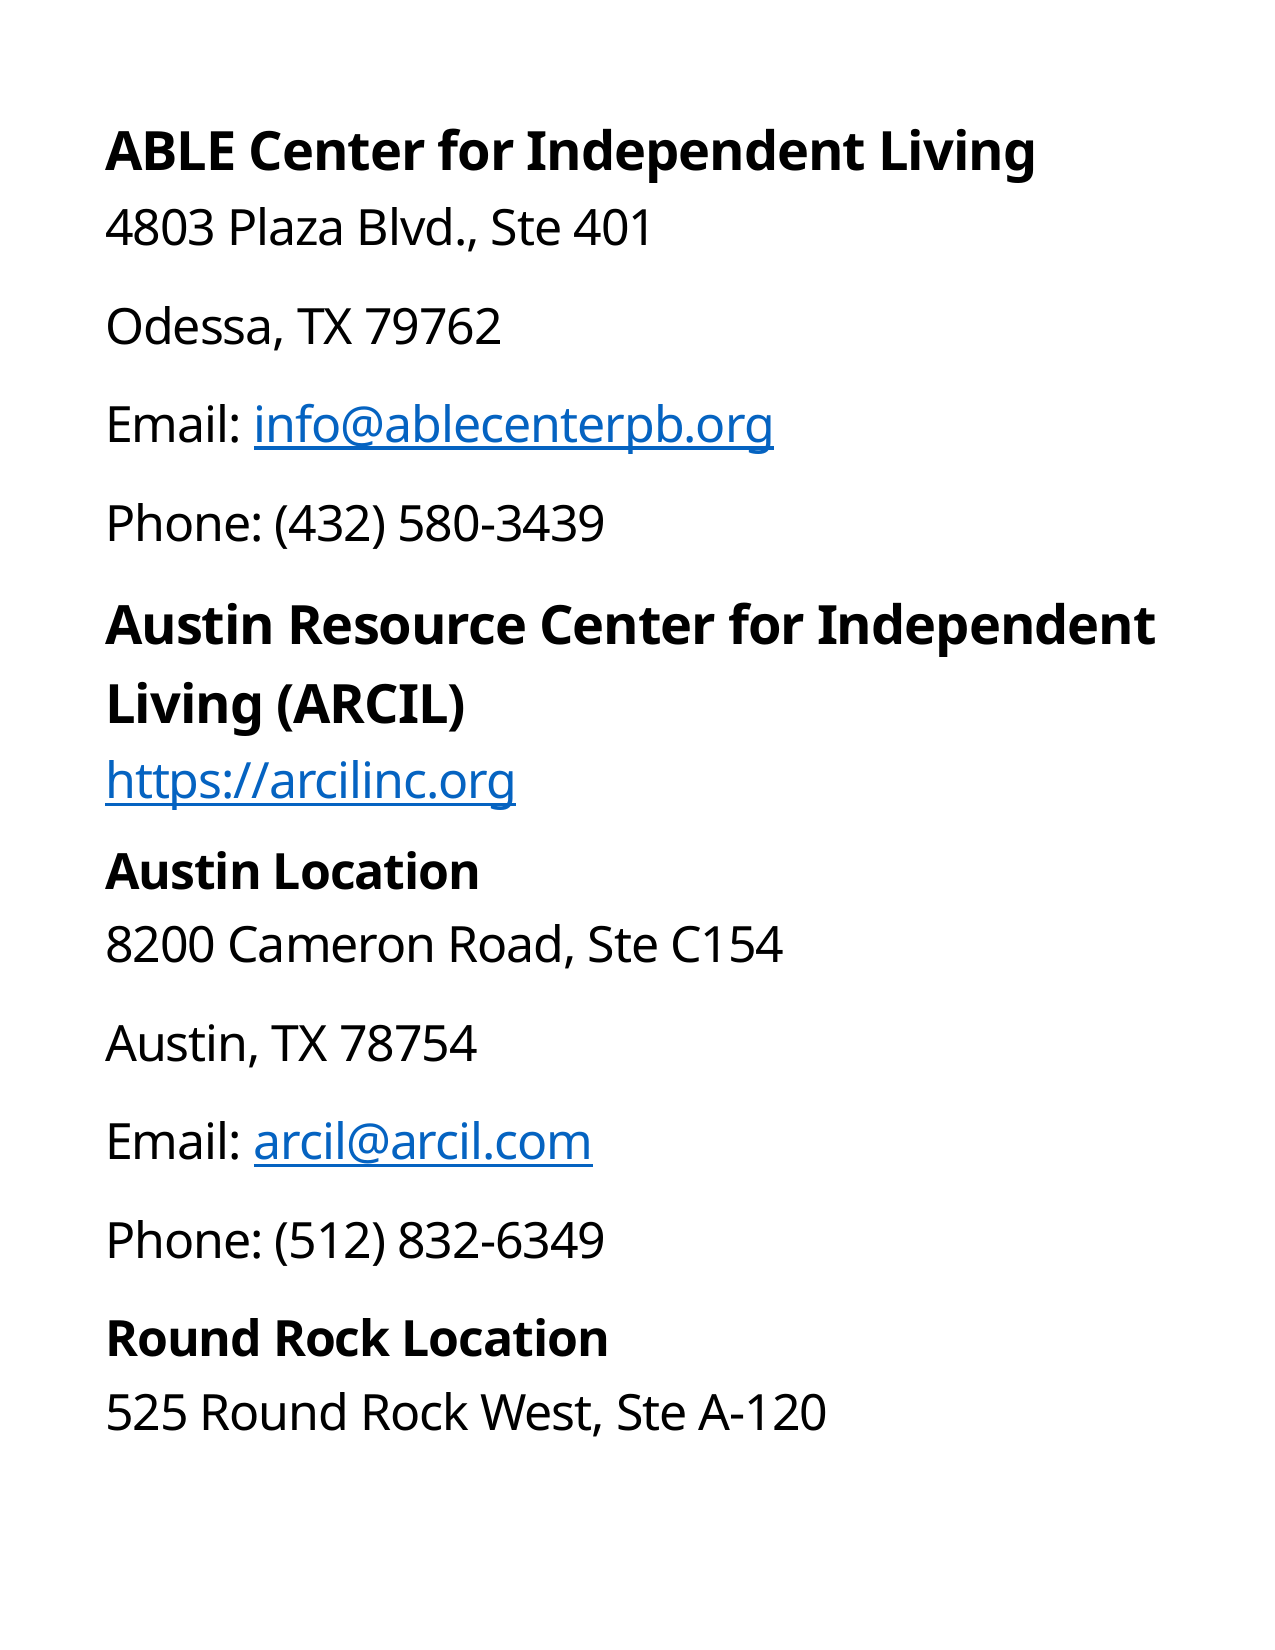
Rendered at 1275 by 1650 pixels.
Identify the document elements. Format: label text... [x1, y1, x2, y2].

text 4803 Plaza Blvd., Ste 401 [105, 192, 1170, 260]
subtitle Austin Location [105, 836, 1170, 904]
text https://arcilinc.org [105, 745, 1170, 813]
text 525 Round Rock West, Ste A-120 [105, 1377, 1170, 1445]
text Email: info@ablecenterpb.org [105, 389, 1170, 457]
text Email: arcil@arcil.com [105, 1106, 1170, 1174]
subtitle ABLE Center for Independent Living [105, 112, 1170, 186]
text Austin, TX 78754 [105, 1008, 1170, 1076]
text Odessa, TX 79762 [105, 291, 1170, 359]
text 8200 Cameron Road, Ste C154 [105, 909, 1170, 977]
subtitle Round Rock Location [105, 1303, 1170, 1371]
subtitle Austin Resource Center for Independent Living (ARCIL) [105, 586, 1170, 739]
text Phone: (432) 580-3439 [105, 488, 1170, 556]
text Phone: (512) 832-6349 [105, 1205, 1170, 1273]
